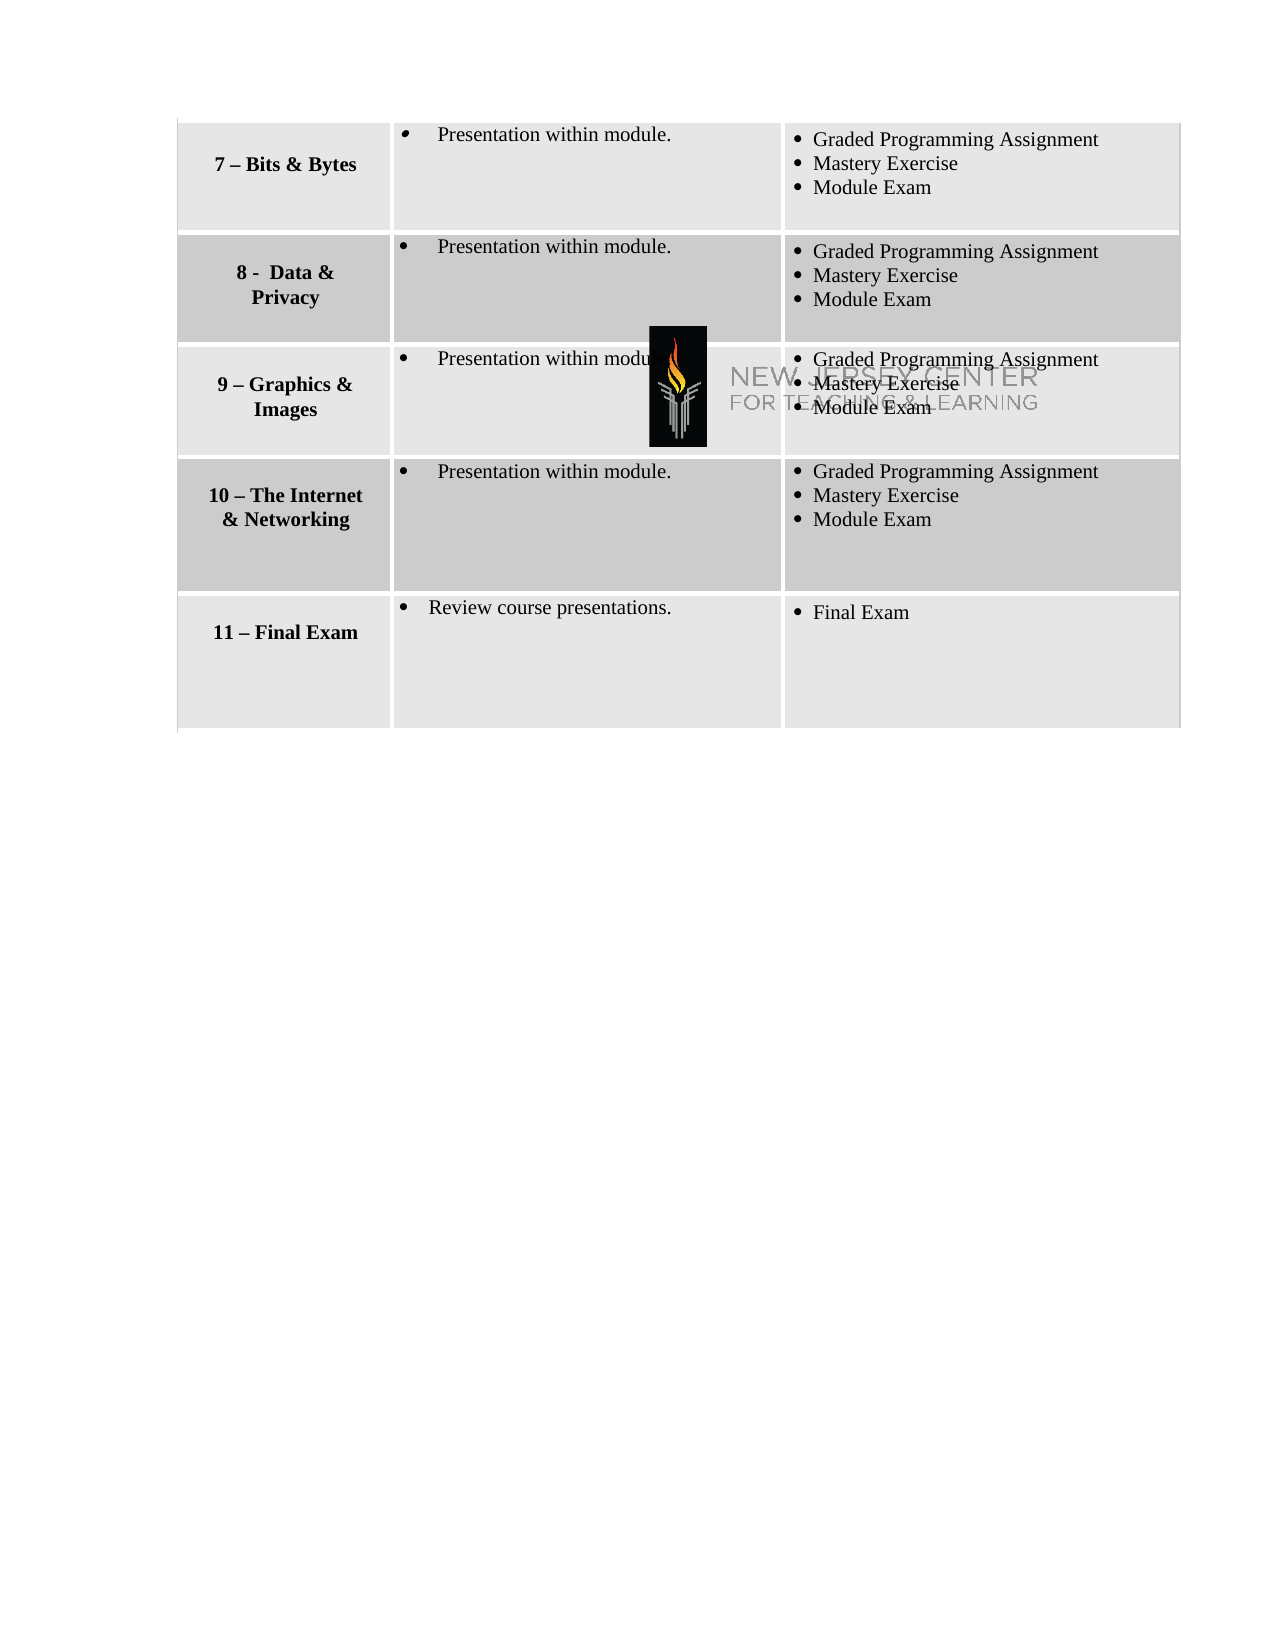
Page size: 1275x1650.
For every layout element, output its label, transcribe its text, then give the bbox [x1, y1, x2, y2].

table_cell Presentation within module. [394, 235, 781, 342]
table_cell Graded Programming Assignment Mastery Exercise Module Exam [785, 459, 1179, 591]
table_cell 7 – Bits & BytesLoops [178, 123, 390, 230]
table_cell Graded Programming Assignment Mastery Exercise Module Exam [785, 347, 1179, 455]
table_cell 9 – Graphics & Images [178, 347, 390, 455]
table_cell 11 – Final Exam [178, 596, 390, 728]
table_cell 8 - Data & Privacy [178, 235, 390, 342]
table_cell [785, 235, 1179, 342]
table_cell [785, 123, 1179, 230]
table_cell Presentation within module. [394, 459, 781, 591]
table_cell Final Exam [785, 596, 1179, 728]
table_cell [394, 123, 781, 230]
table_cell Presentation within module. [394, 347, 781, 455]
table_cell Review course presentations. [394, 596, 781, 728]
table_cell 10 – The Internet & Networking [178, 459, 390, 591]
